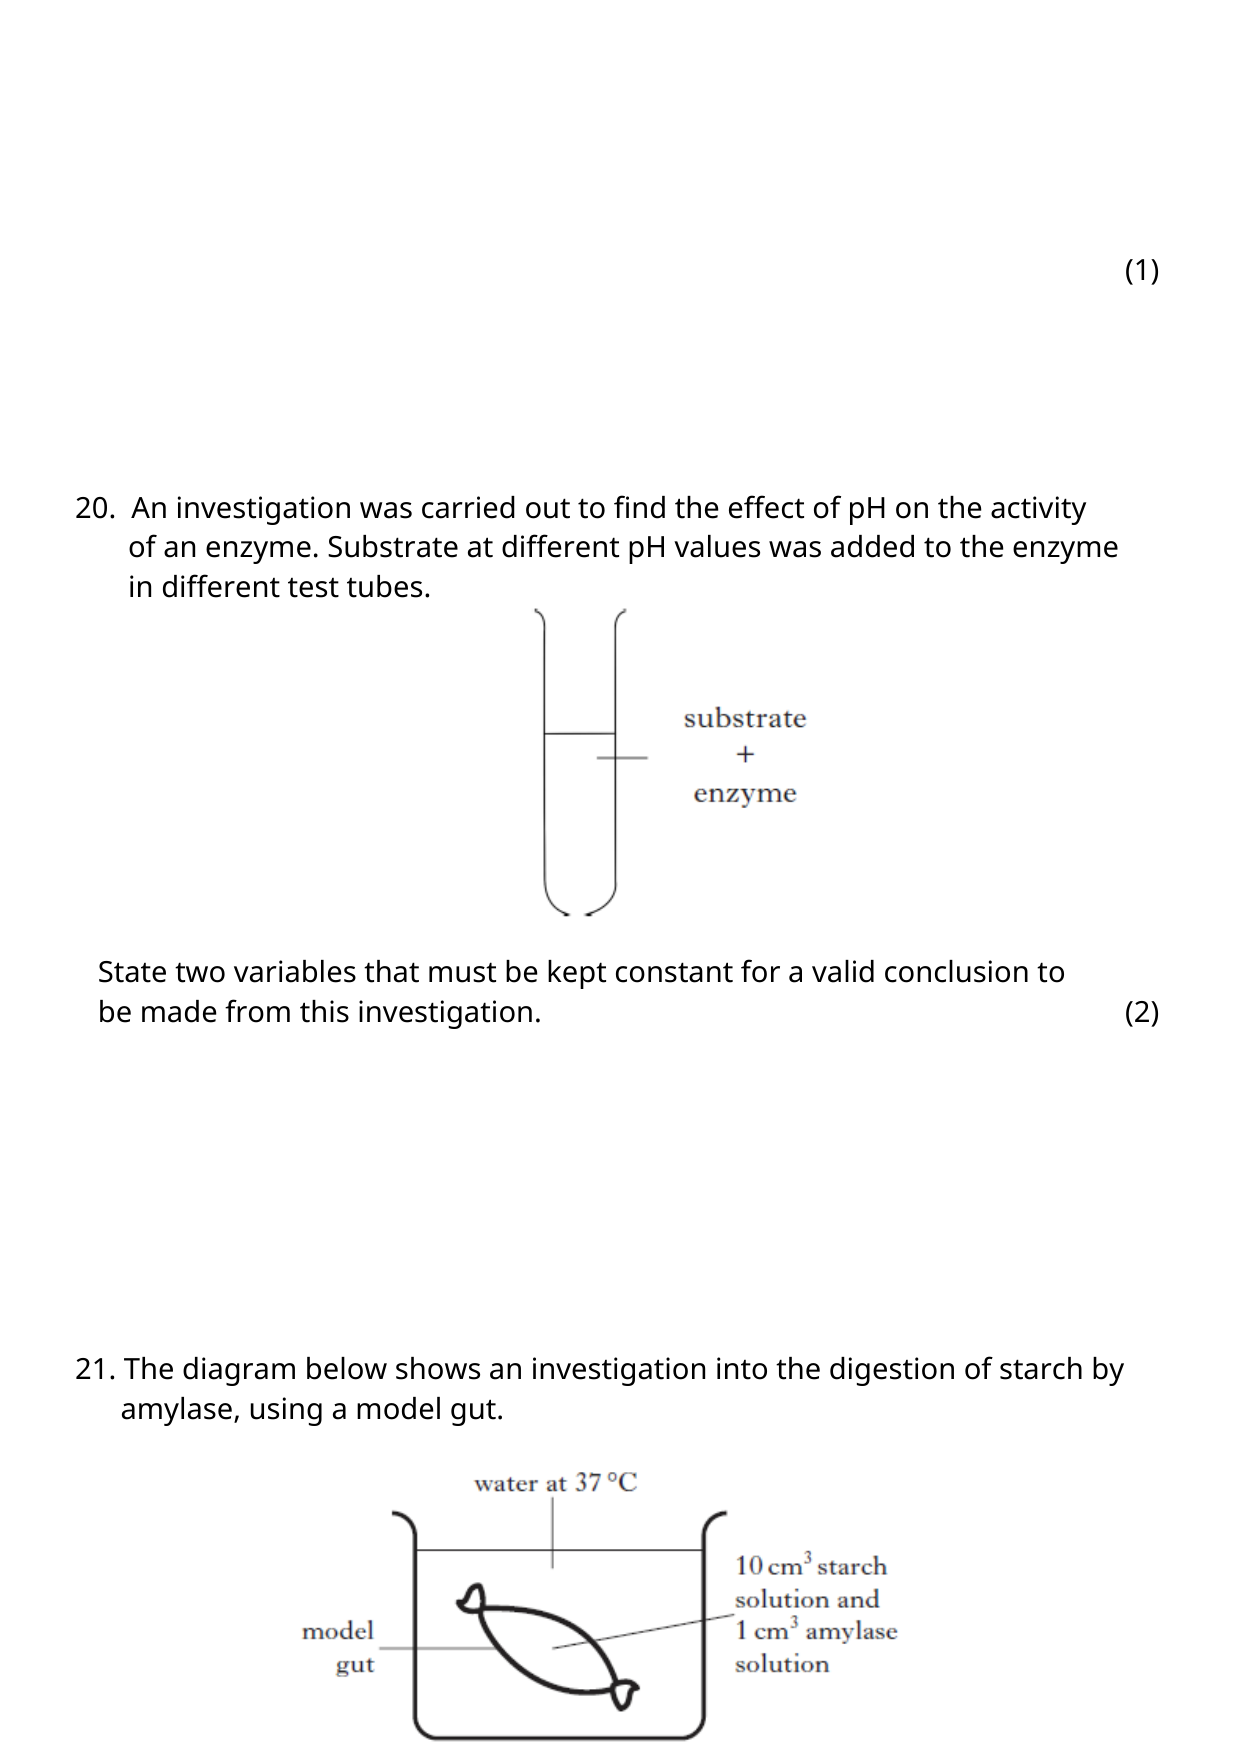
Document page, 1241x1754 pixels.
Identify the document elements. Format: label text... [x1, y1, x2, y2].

text 21. The diagram below shows an investigation into the digestion of starch by [75, 1348, 1165, 1388]
text 20. An investigation was carried out to find the effect of pH on the activity [75, 487, 1165, 527]
text (1) [1050, 249, 1165, 288]
text be made from this investigation. (2) [75, 991, 1165, 1031]
text amylase, using a model gut. [75, 1388, 1165, 1428]
text State two variables that must be kept constant for a valid conclusion to [75, 952, 1165, 991]
text in different test tubes. [75, 566, 1165, 606]
text of an enzyme. Substrate at different pH values was added to the enzyme [75, 527, 1165, 566]
